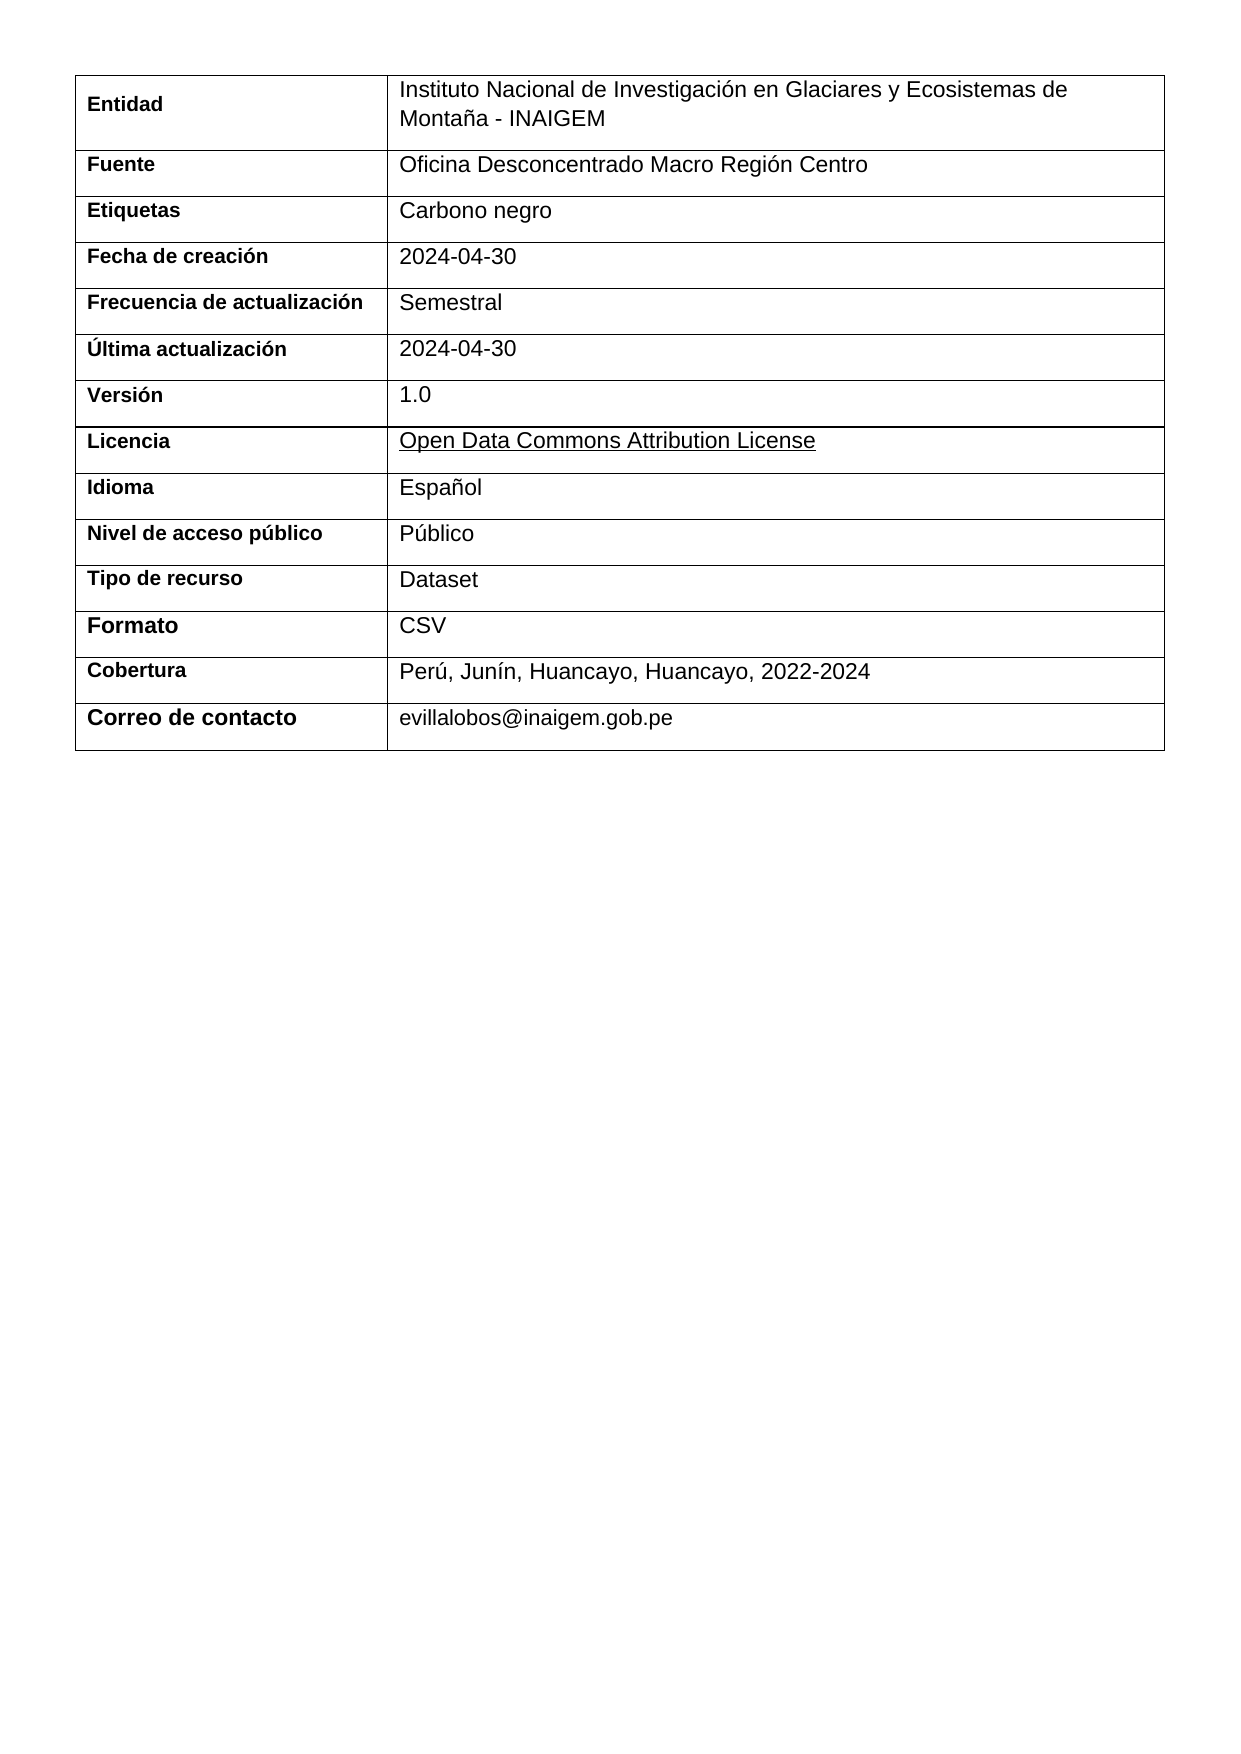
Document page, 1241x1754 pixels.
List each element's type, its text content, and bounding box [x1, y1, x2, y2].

table_cell Correo de contacto [76, 704, 387, 749]
table_cell Dataset [388, 566, 1164, 611]
table_cell Open Data Commons Attribution License [388, 428, 1164, 473]
table_cell evillalobos@inaigem.gob.pe [388, 704, 1164, 749]
table_cell Formato [76, 612, 387, 657]
table_cell 2024-04-30 [388, 243, 1164, 288]
table_cell Fuente [76, 151, 387, 196]
table_cell Fecha de creación [76, 243, 387, 288]
table_cell Tipo de recurso [76, 566, 387, 611]
table_cell Español [388, 474, 1164, 519]
table_cell Carbono negro [388, 197, 1164, 242]
table_cell Última actualización [76, 335, 387, 380]
table_cell 1.0 [388, 381, 1164, 426]
table_cell Instituto Nacional de Investigación en Glaciares y Ecosistemas de Montaña - INAIGEM [388, 76, 1164, 149]
table_cell Entidad [76, 76, 387, 149]
table_cell Idioma [76, 474, 387, 519]
table_cell Oficina Desconcentrado Macro Región Centro [388, 151, 1164, 196]
table_cell 2024-04-30 [388, 335, 1164, 380]
table_cell Frecuencia de actualización [76, 289, 387, 334]
table_cell Versión [76, 381, 387, 426]
table_cell Semestral [388, 289, 1164, 334]
table_cell Nivel de acceso público [76, 520, 387, 565]
table_cell Cobertura [76, 658, 387, 703]
table_cell CSV [388, 612, 1164, 657]
table_cell Licencia [76, 428, 387, 473]
table_cell Público [388, 520, 1164, 565]
table_cell Etiquetas [76, 197, 387, 242]
table_cell Perú, Junín, Huancayo, Huancayo, 2022-2024 [388, 658, 1164, 703]
